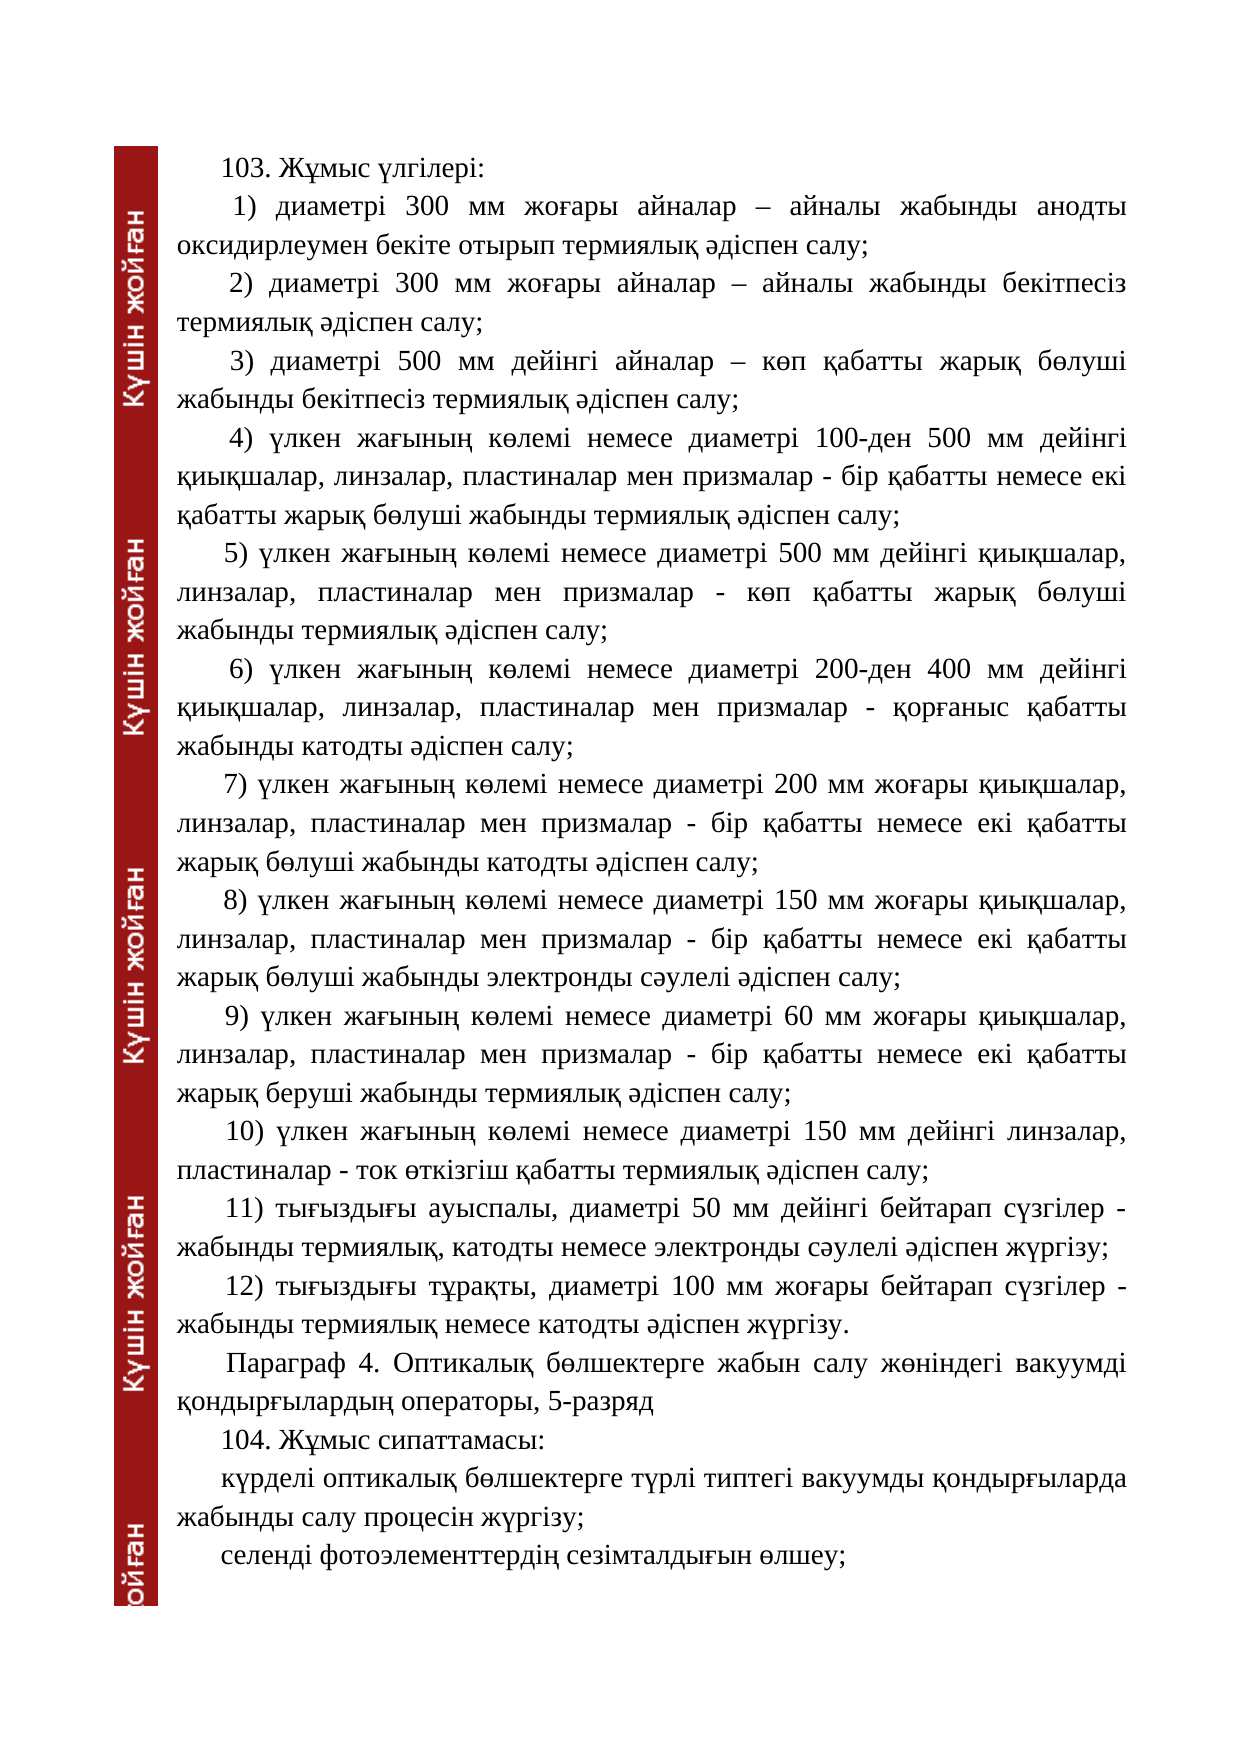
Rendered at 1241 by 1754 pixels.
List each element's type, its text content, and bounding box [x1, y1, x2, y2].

picture [114, 1455, 158, 1460]
picture [114, 1186, 158, 1191]
text 5) үлкен жағының көлемі немесе диаметрі 500 мм дейінгі қиықшалар, линзалар, пластиналар мен призмалар - көп қабатты жарық бөлуші жабынды термиялық әдіспен салу; [112, 535, 1128, 646]
picture [114, 338, 158, 343]
picture [114, 261, 158, 266]
picture [114, 530, 158, 535]
picture [114, 146, 158, 150]
text 7) үлкен жағының көлемі немесе диаметрі 200 мм жоғары қиықшалар, линзалар, пластиналар мен призмалар - бір қабатты немесе екі қабатты жарық бөлуші жабынды катодты әдіспен салу; [112, 767, 1128, 877]
text 8) үлкен жағының көлемі немесе диаметрі 150 мм жоғары қиықшалар, линзалар, пластиналар мен призмалар - бір қабатты немесе екі қабатты жарық бөлуші жабынды электронды сәулелі әдіспен салу; [112, 882, 1128, 993]
text 11) тығыздығы ауыспалы, диаметрі 50 мм дейінгі бейтарап сүзгілер - жабынды термиялық, катодты немесе электронды сәулелі әдіспен жүргізу; [112, 1191, 1128, 1263]
picture [114, 1571, 158, 1606]
text 103. Жұмыс үлгілері: [112, 150, 1128, 183]
picture [114, 646, 158, 651]
picture [114, 762, 158, 767]
text 104. Жұмыс сипаттамасы: [112, 1422, 1128, 1455]
text 2) диаметрі 300 мм жоғары айналар – айналы жабынды бекітпесіз термиялық әдіспен салу; [112, 266, 1128, 338]
text 6) үлкен жағының көлемі немесе диаметрі 200-ден 400 мм дейінгі қиықшалар, линзалар, пластиналар мен призмалар - қорғаныс қабатты жабынды катодты әдіспен салу; [112, 651, 1128, 762]
picture [114, 415, 158, 420]
picture [114, 183, 158, 188]
picture [114, 1340, 158, 1345]
picture [114, 1532, 158, 1537]
picture [114, 1417, 158, 1422]
picture [114, 1263, 158, 1268]
text 4) үлкен жағының көлемі немесе диаметрі 100-ден 500 мм дейінгі қиықшалар, линзалар, пластиналар мен призмалар - бір қабатты немесе екі қабатты жарық бөлуші жабынды термиялық әдіспен салу; [112, 420, 1128, 530]
picture [114, 1108, 158, 1113]
picture [114, 993, 158, 998]
text 1) диаметрі 300 мм жоғары айналар – айналы жабынды анодты оксидирлеумен бекіте отырып термиялық әдіспен салу; [112, 188, 1128, 261]
text 9) үлкен жағының көлемі немесе диаметрі 60 мм жоғары қиықшалар, линзалар, пластиналар мен призмалар - бір қабатты немесе екі қабатты жарық беруші жабынды термиялық әдіспен салу; [112, 998, 1128, 1108]
picture [114, 877, 158, 882]
text Параграф 4. Оптикалық бөлшектерге жабын салу жөніндегі вакуумді қондырғылардың операторы, 5-разряд [112, 1345, 1128, 1417]
text 12) тығыздығы тұрақты, диаметрі 100 мм жоғары бейтарап сүзгілер - жабынды термиялық немесе катодты әдіспен жүргізу. [112, 1268, 1128, 1340]
text селенді фотоэлементтердің сезімталдығын өлшеу; [112, 1537, 1128, 1571]
text 10) үлкен жағының көлемі немесе диаметрі 150 мм дейінгі линзалар, пластиналар - ток өткізгіш қабатты термиялық әдіспен салу; [112, 1113, 1128, 1186]
text күрделі оптикалық бөлшектерге түрлі типтегі вакуумды қондырғыларда жабынды салу процесін жүргізу; [112, 1460, 1128, 1532]
text 3) диаметрі 500 мм дейінгі айналар – көп қабатты жарық бөлуші жабынды бекітпесіз термиялық әдіспен салу; [112, 343, 1128, 415]
